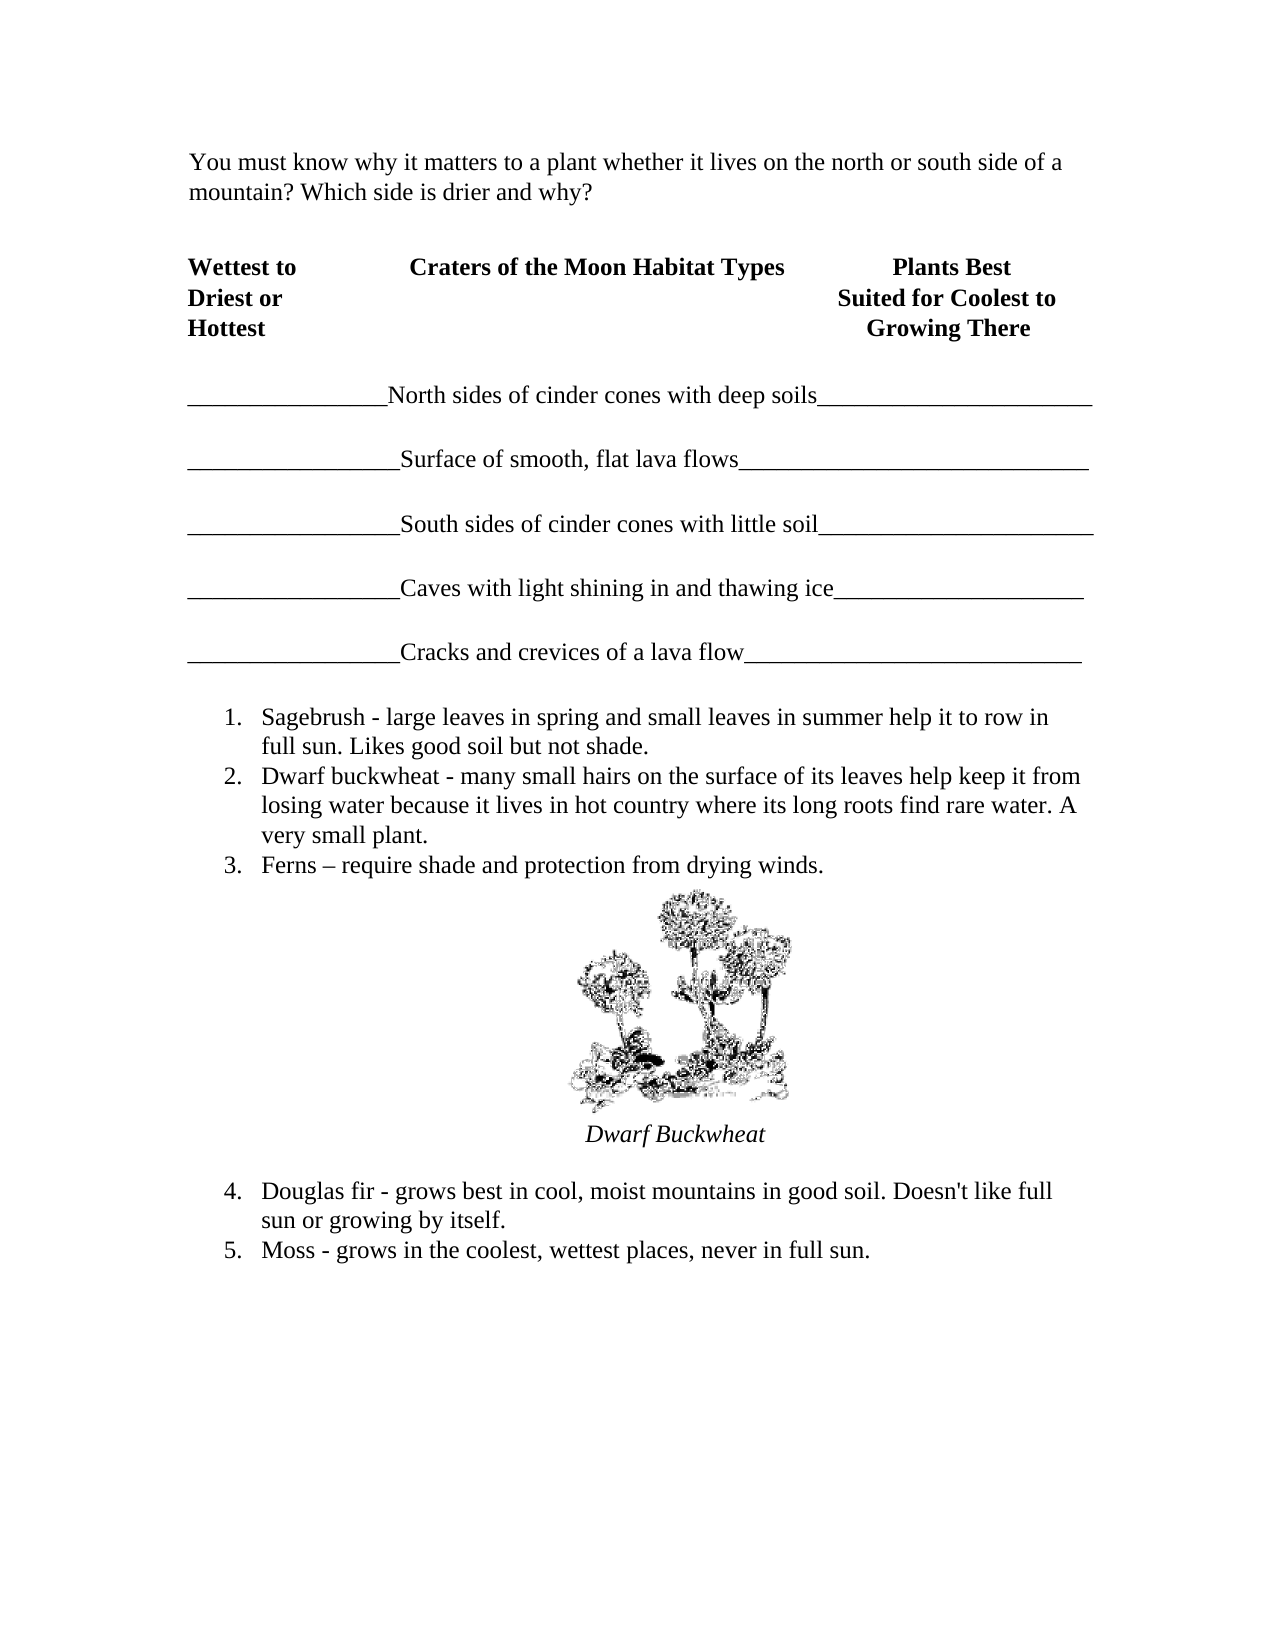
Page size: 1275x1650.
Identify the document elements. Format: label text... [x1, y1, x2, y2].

subtitle Dwarf Buckwheat [256, 1119, 1093, 1147]
text _________________South sides of cinder cones with little soil______________________ [187, 509, 1094, 537]
text Wettest to Craters of the Moon Habitat Types Plants Best [187, 252, 1094, 281]
text Hottest Growing There [187, 313, 1094, 342]
list Ferns – require shade and protection from drying winds. [223, 850, 1085, 878]
text Driest or Suited for Coolest to [187, 283, 1062, 312]
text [187, 147, 1085, 205]
picture [560, 879, 796, 1117]
list Douglas fir - grows best in cool, moist mountains in good soil. Doesn't like full sun or growing by itself. [223, 1176, 1085, 1234]
list Moss - grows in the coolest, wettest places, never in full sun. [223, 1236, 1085, 1264]
text _________________Surface of smooth, flat lava flows____________________________ [187, 444, 1094, 473]
text _________________Caves with light shining in and thawing ice____________________ [187, 573, 1094, 602]
list Sagebrush - large leaves in spring and small leaves in summer help it to row in full sun. Likes good soil but not shade. [223, 702, 1085, 760]
text ________________North sides of cinder cones with deep soils______________________ [187, 380, 1094, 409]
text _________________Cracks and crevices of a lava flow___________________________ [187, 637, 1094, 666]
list Dwarf buckwheat - many small hairs on the surface of its leaves help keep it from losing water because it lives in hot country where its long roots find rare water. A very small plant. [223, 761, 1085, 849]
